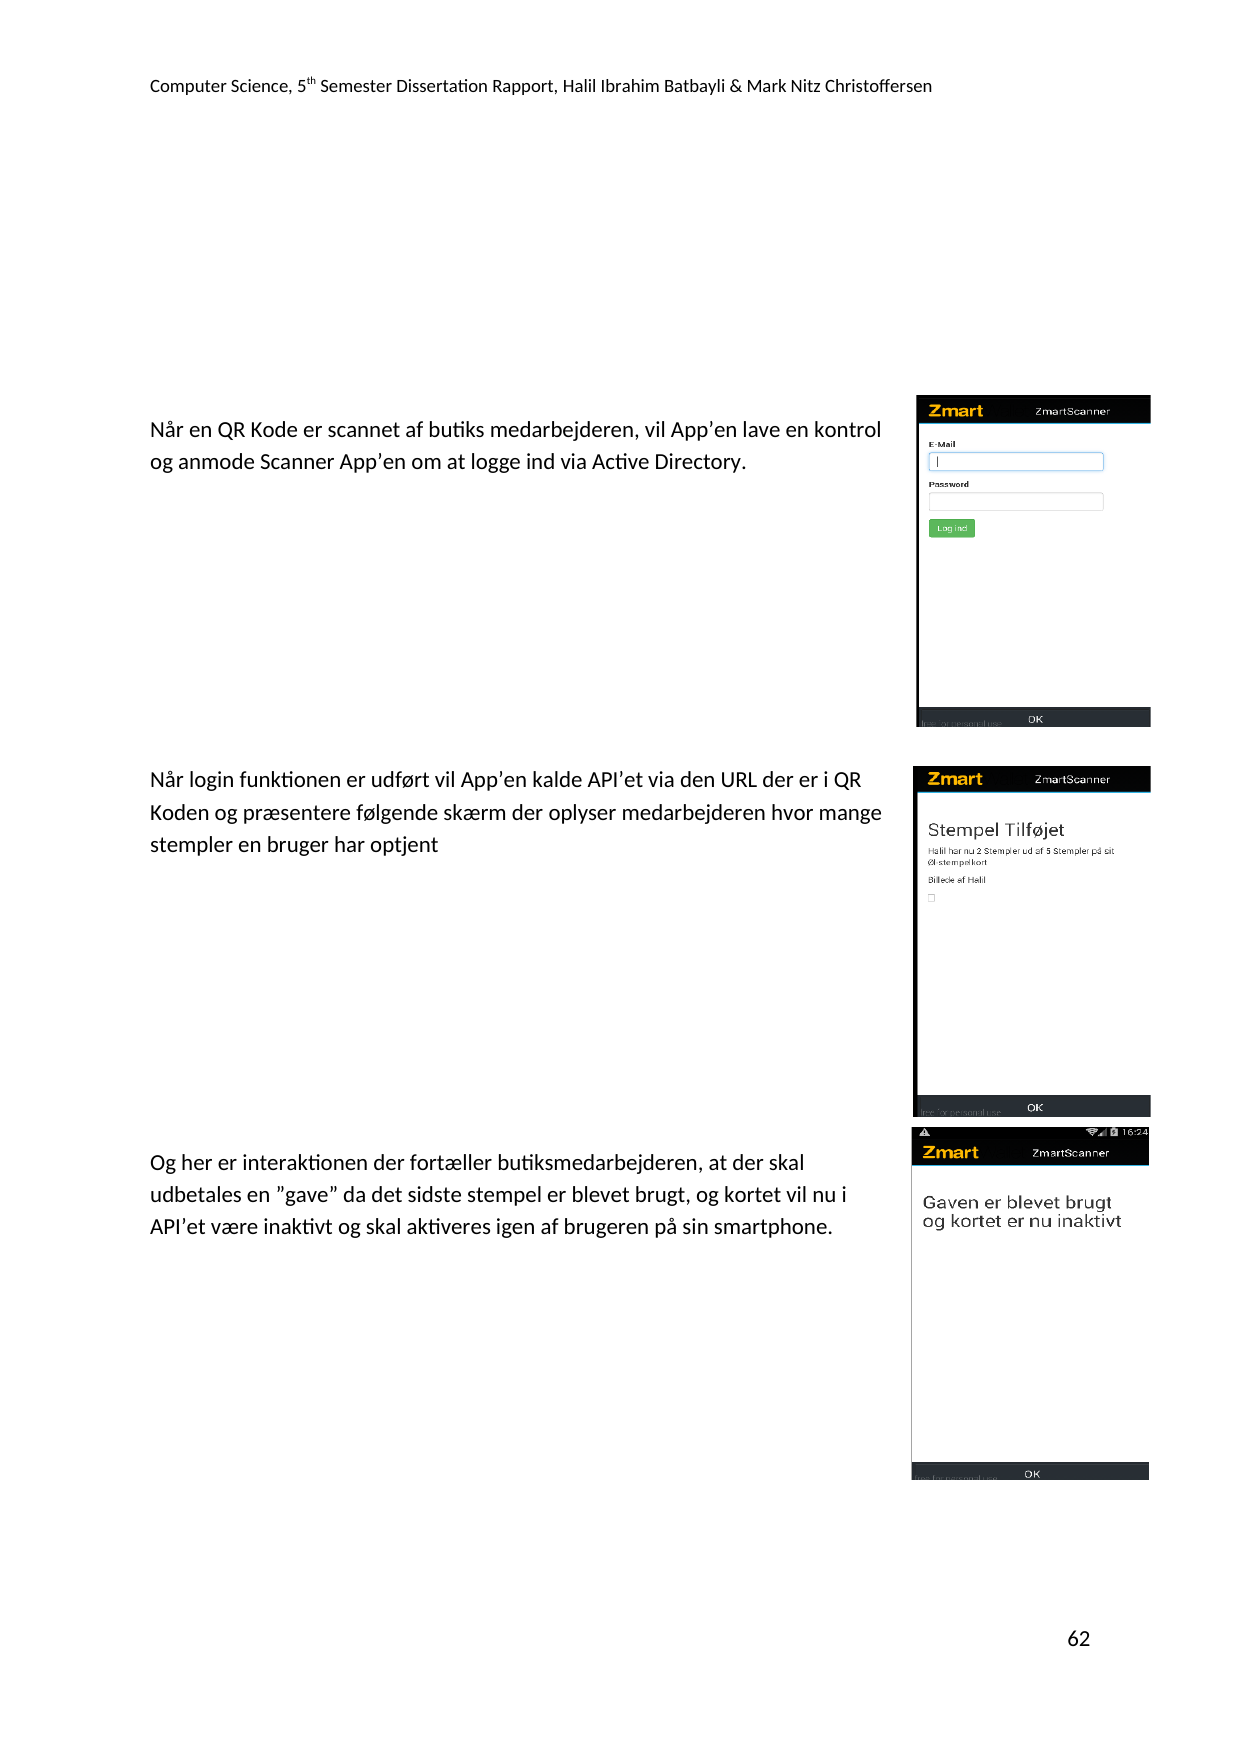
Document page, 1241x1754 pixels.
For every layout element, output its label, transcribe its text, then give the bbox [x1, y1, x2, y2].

text Når en QR Kode er scannet af butiks medarbejderen, vil App’en lave en kontrol og anmode Scanner App’en om at logge ind via Active Directory. [150, 415, 916, 475]
text Og her er interaktionen der fortæller butiksmedarbejderen, at der skal udbetales en ”gave” da det sidste stempel er blevet brugt, og kortet vil nu i API’et være inaktivt og skal aktiveres igen af brugeren på sin smartphone. [150, 1148, 911, 1240]
picture [911, 1127, 1149, 1480]
picture [913, 766, 1151, 1117]
text Når login funktionen er udført vil App’en kalde API’et via den URL der er i QR Koden og præsentere følgende skærm der oplyser medarbejderen hvor mange stempler en bruger har optjent [150, 765, 1090, 858]
picture [916, 395, 1151, 727]
